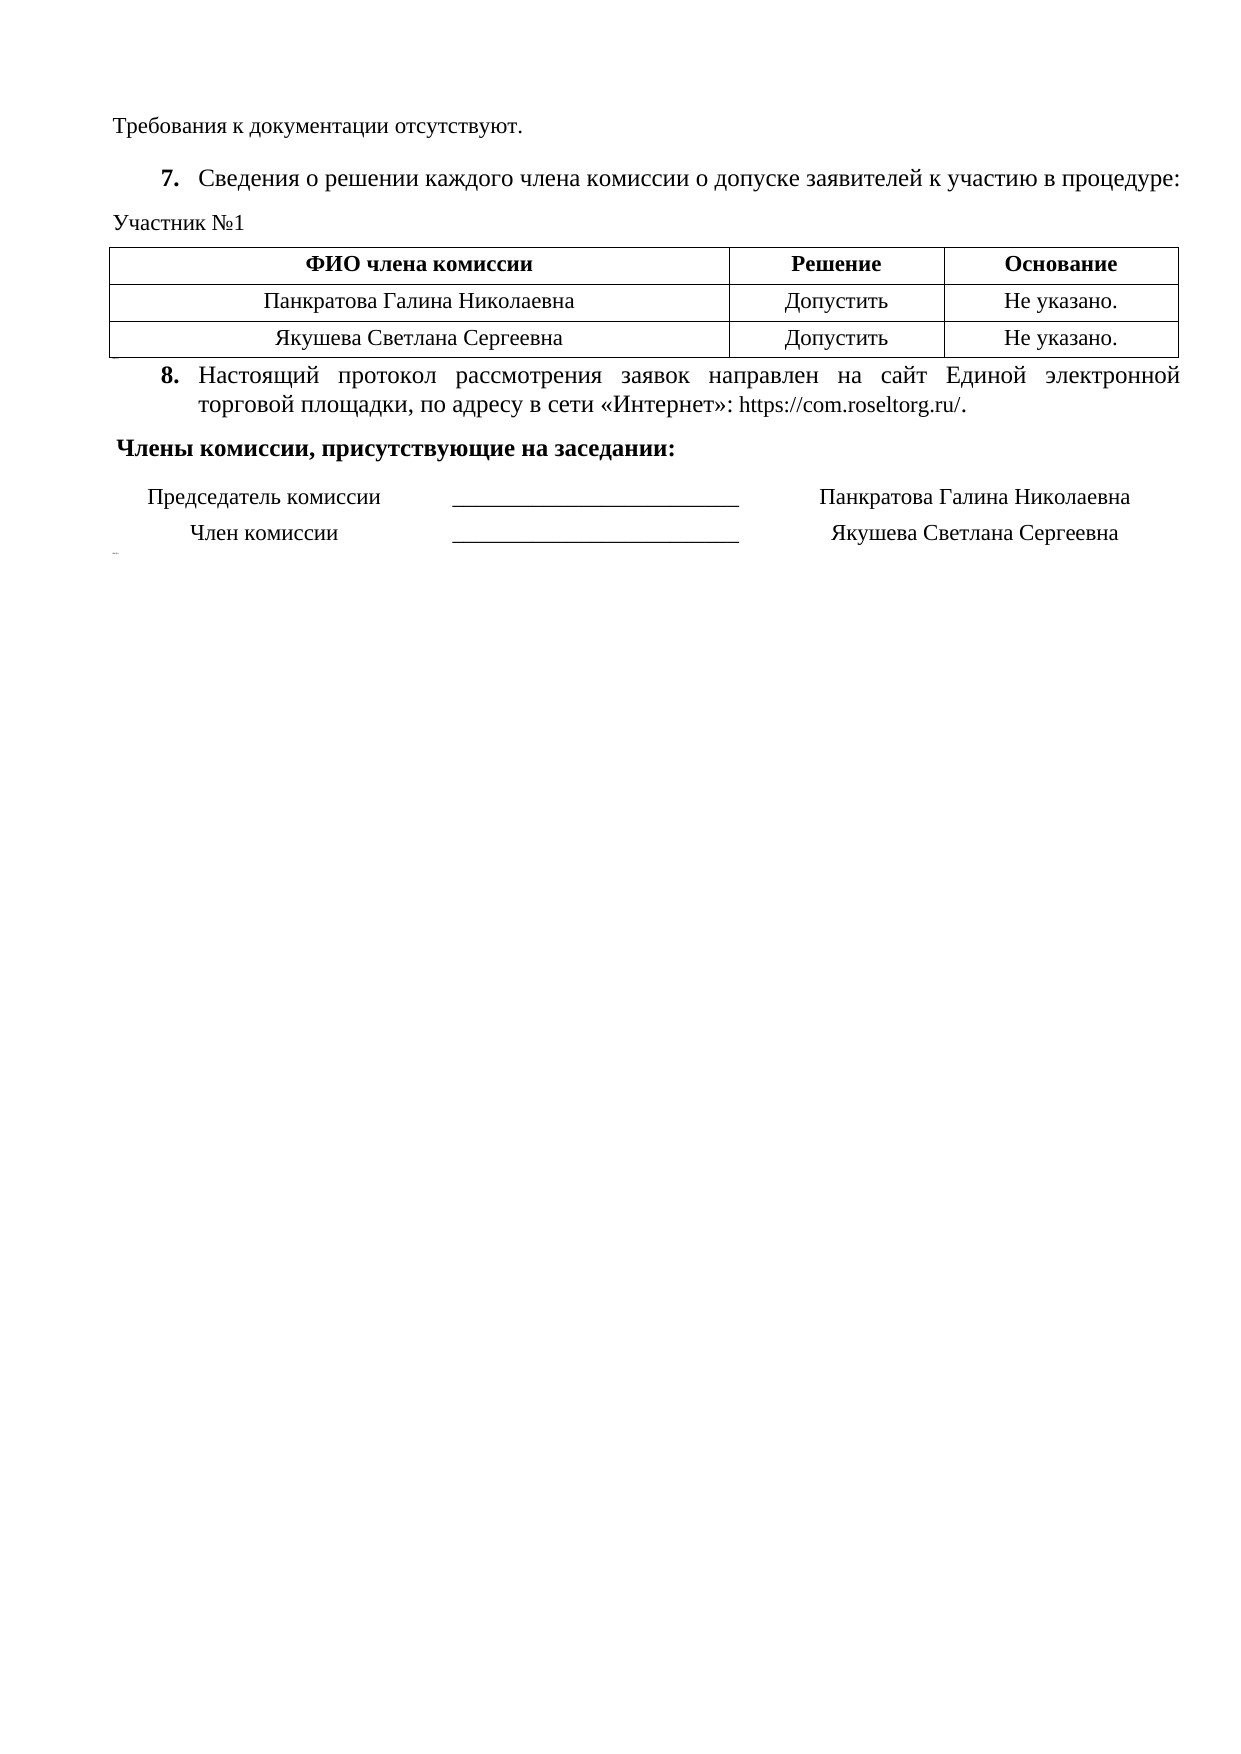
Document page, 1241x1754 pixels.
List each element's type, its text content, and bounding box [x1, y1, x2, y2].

list Сведения о решении каждого члена комиссии о допуске заявителей к участию в процедуре: [161, 163, 1181, 192]
table_header Панкратова Галина Николаевна [772, 480, 1178, 516]
table_cell Допустить [730, 285, 944, 321]
table_header Решение [730, 248, 944, 284]
table_cell _________________________ [419, 516, 772, 553]
table_header Председатель комиссии [109, 480, 419, 516]
table_cell Допустить [730, 322, 944, 357]
table_cell Якушева Светлана Сергеевна [110, 322, 729, 357]
text Участник №1 [112, 209, 1181, 235]
table_cell Член комиссии [109, 516, 419, 553]
table_cell Не указано. [945, 322, 1178, 357]
table_cell Панкратова Галина Николаевна [110, 285, 729, 321]
table_cell Не указано. [945, 285, 1178, 321]
table_header _________________________ [419, 480, 772, 516]
table_header Члены комиссии, присутствующие на заседании: [116, 418, 1181, 477]
table_header Основание [945, 248, 1178, 284]
table_cell Якушева Светлана Сергеевна [772, 516, 1178, 553]
table_header ФИО члена комиссии [110, 248, 729, 284]
list Настоящий протокол рассмотрения заявок направлен на сайт Единой электронной торговой площадки, по адресу в сети «Интернет»: https://com.roseltorg.ru/. [161, 360, 1181, 418]
text Требования к документации отсутствуют. [112, 112, 1181, 138]
